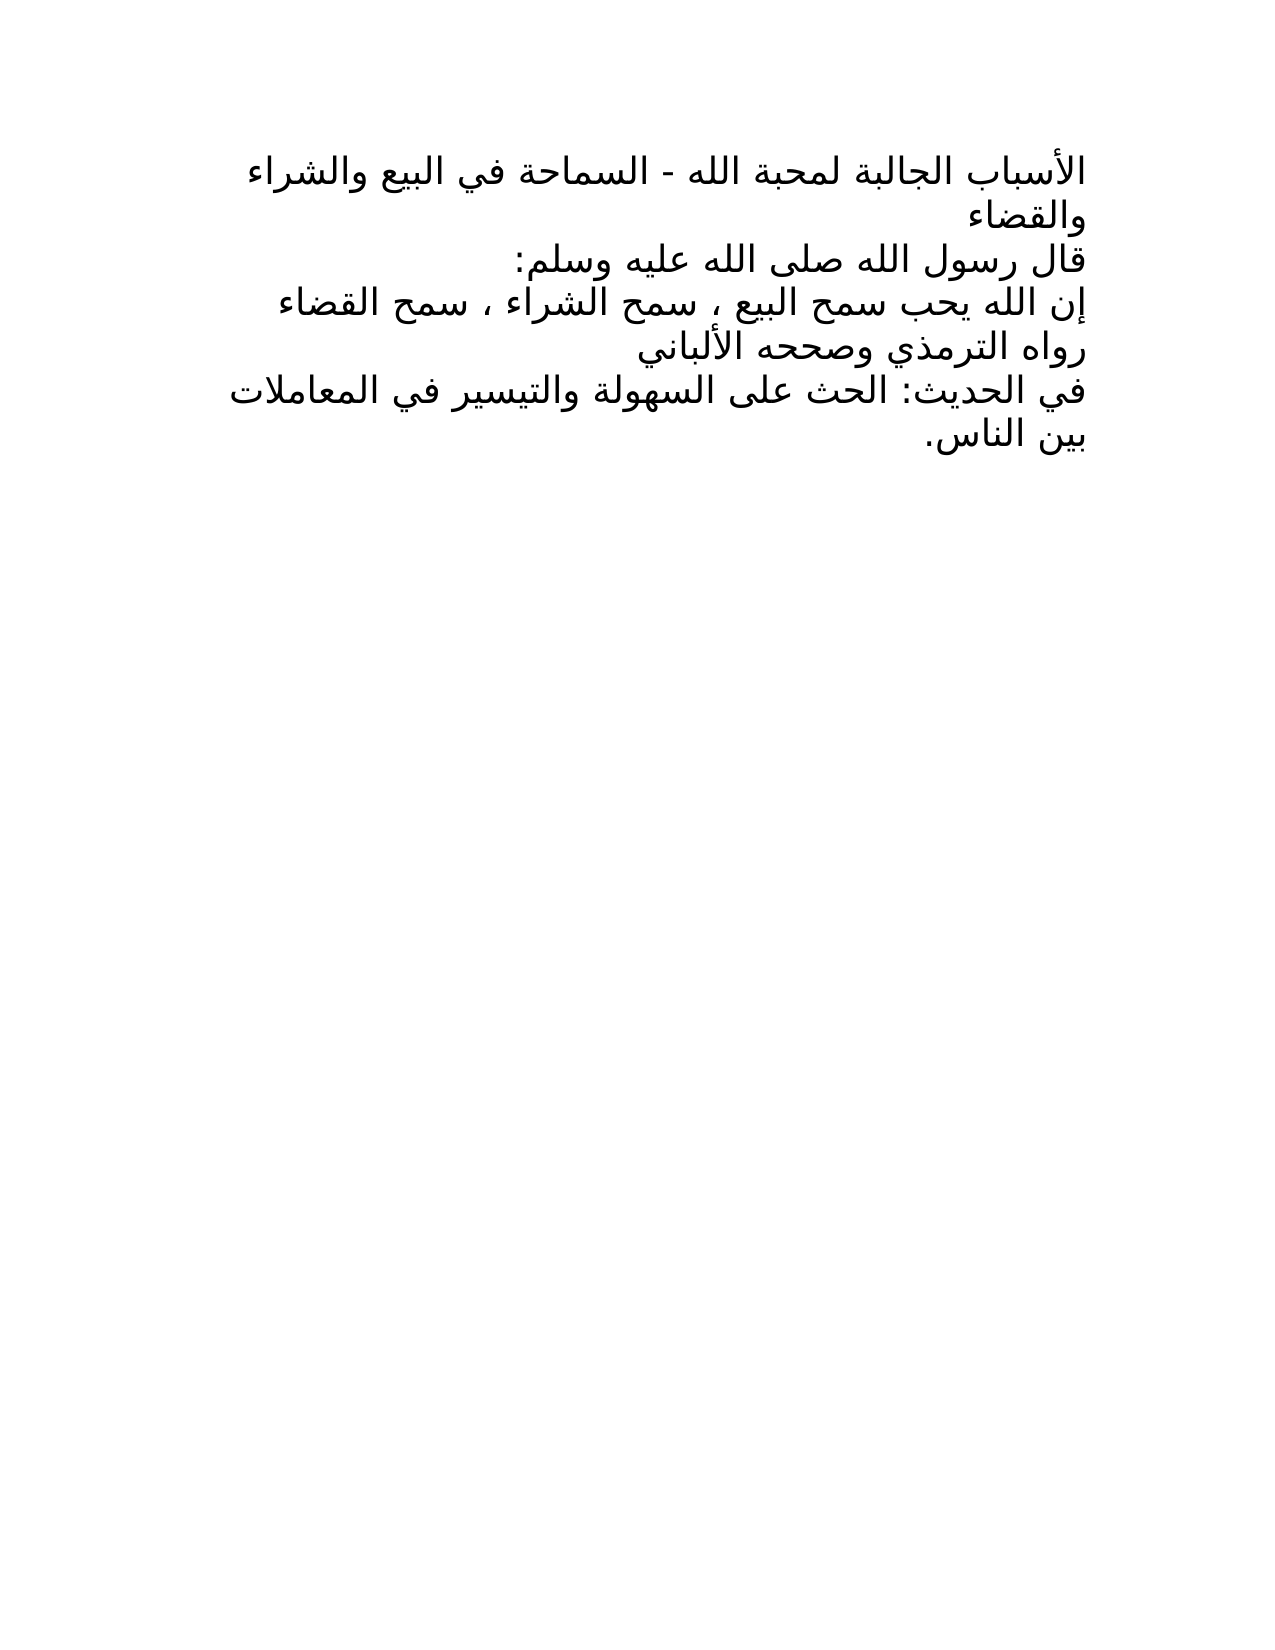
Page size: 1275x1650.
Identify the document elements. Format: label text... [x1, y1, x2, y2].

text رواه الترمذي وصححه الألباني [187, 324, 1087, 368]
text في الحديث: الحث على السهولة والتيسير في المعاملات بين الناس. [187, 368, 1087, 456]
text الأسباب الجالبة لمحبة الله - السماحة في البيع والشراء والقضاء [187, 150, 1087, 237]
text قال رسول الله صلى الله عليه وسلم: [187, 237, 1087, 281]
text إن الله يحب سمح البيع ، سمح الشراء ، سمح القضاء [187, 281, 1087, 324]
